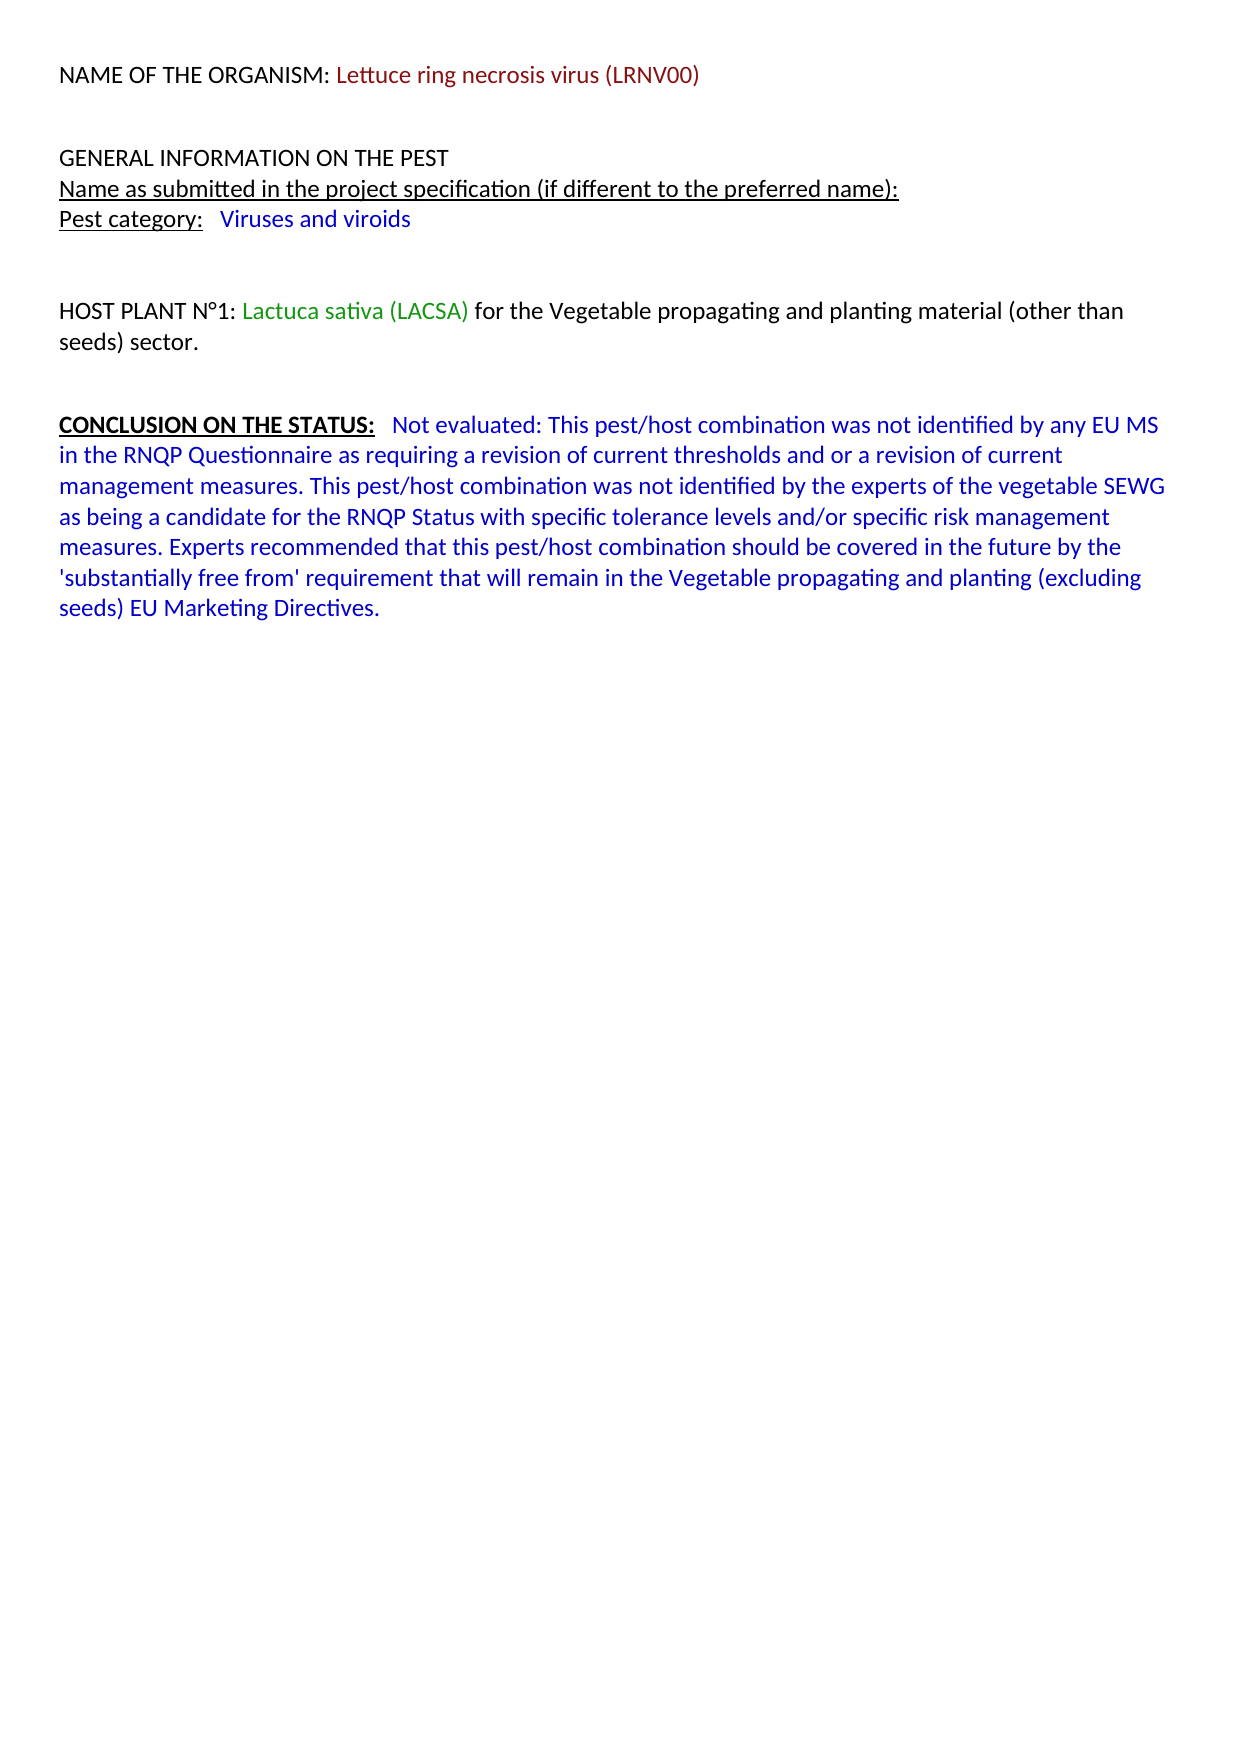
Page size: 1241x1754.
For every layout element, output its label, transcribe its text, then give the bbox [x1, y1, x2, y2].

text HOST PLANT N°1: Lactuca sativa (LACSA) for the Vegetable propagating and planting material (other than seeds) sector. [59, 234, 1181, 356]
text NAME OF THE ORGANISM: Lettuce ring necrosis virus (LRNV00) [59, 59, 1181, 89]
text CONCLUSION ON THE STATUS: Not evaluated: This pest/host combination was not identified by any EU MS in the RNQP Questionnaire as requiring a revision of current thresholds and or a revision of current management measures. This pest/host combination was not identified by the experts of the vegetable SEWG as being a candidate for the RNQP Status with specific tolerance levels and/or specific risk management measures. Experts recommended that this pest/host combination should be covered in the future by the 'substantially free from' requirement that will remain in the Vegetable propagating and planting (excluding seeds) EU Marketing Directives. [59, 409, 1181, 623]
text Name as submitted in the project specification (if different to the preferred name): Pest category: Viruses and viroids [59, 173, 1181, 234]
text GENERAL INFORMATION ON THE PEST [59, 142, 1181, 173]
